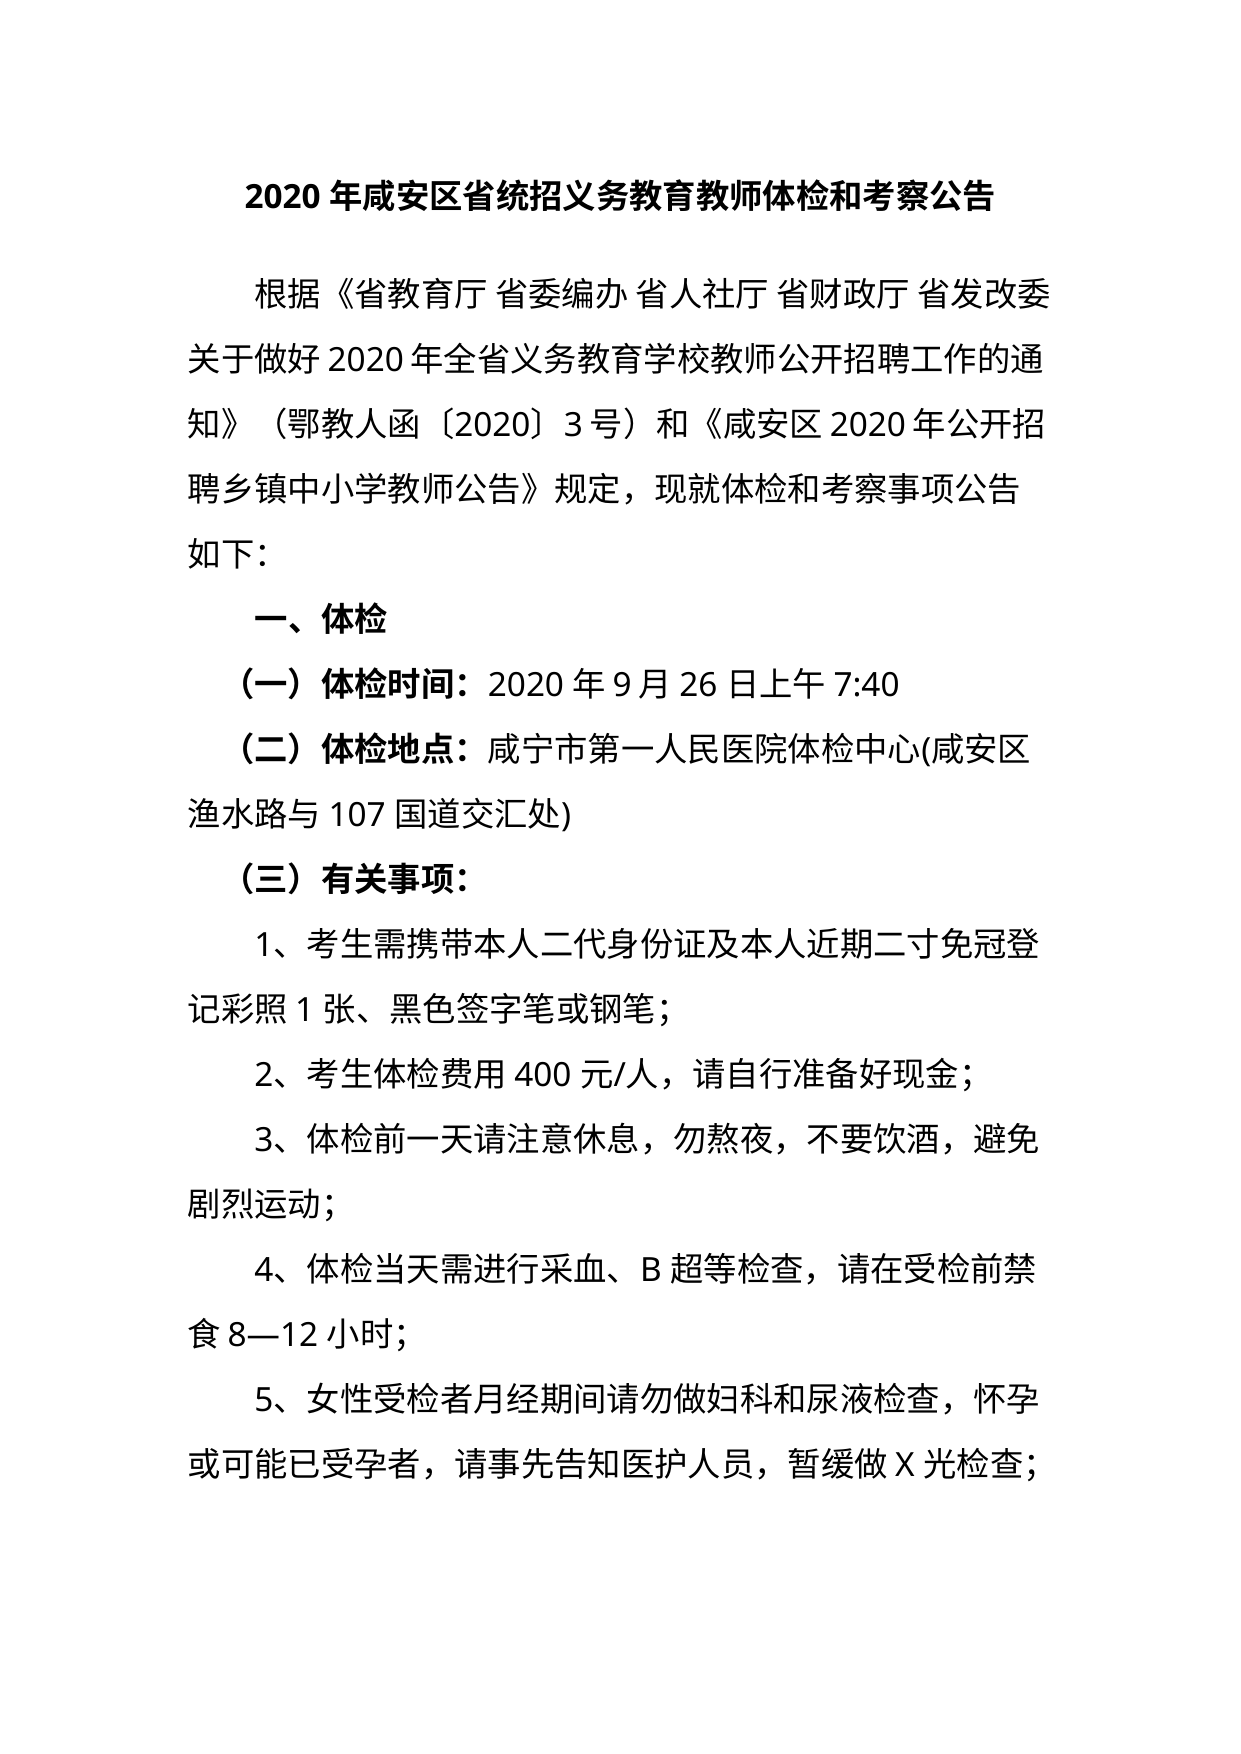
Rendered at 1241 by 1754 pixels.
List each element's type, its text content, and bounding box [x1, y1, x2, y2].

text （二）体检地点：咸宁市第一人民医院体检中心(咸安区 [187, 714, 1053, 779]
text 根据《省教育厅 省委编办 省人社厅 省财政厅 省发改委关于做好2020年全省义务教育学校教师公开招聘工作的通知》（鄂教人函〔2020〕3号）和《咸安区2020年公开招聘乡镇中小学教师公告》规定，现就体检和考察事项公告如下： [187, 259, 1053, 584]
text （三）有关事项： [187, 844, 1053, 909]
text 剧烈运动； [187, 1169, 1053, 1234]
text 4、体检当天需进行采血、B 超等检查，请在受检前禁食8—12 小时； [187, 1234, 1053, 1364]
text 5、女性受检者月经期间请勿做妇科和尿液检查，怀孕 [187, 1364, 1053, 1429]
text 渔水路与 107 国道交汇处) [187, 779, 1053, 844]
text 1、考生需携带本人二代身份证及本人近期二寸免冠登记彩照 1 张、黑色签字笔或钢笔； [187, 909, 1053, 1039]
text （一）体检时间：2020 年9月 26 日上午 7:40 [187, 649, 1053, 714]
text 2、考生体检费用 400 元/人，请自行准备好现金； [187, 1039, 1053, 1104]
text 一、体检 [187, 584, 1053, 649]
text 2020 年咸安区省统招义务教育教师体检和考察公告 [187, 162, 1053, 227]
text 或可能已受孕者，请事先告知医护人员，暂缓做 X 光检查； [187, 1429, 1053, 1559]
text 3、体检前一天请注意休息，勿熬夜，不要饮酒，避免 [187, 1104, 1053, 1169]
